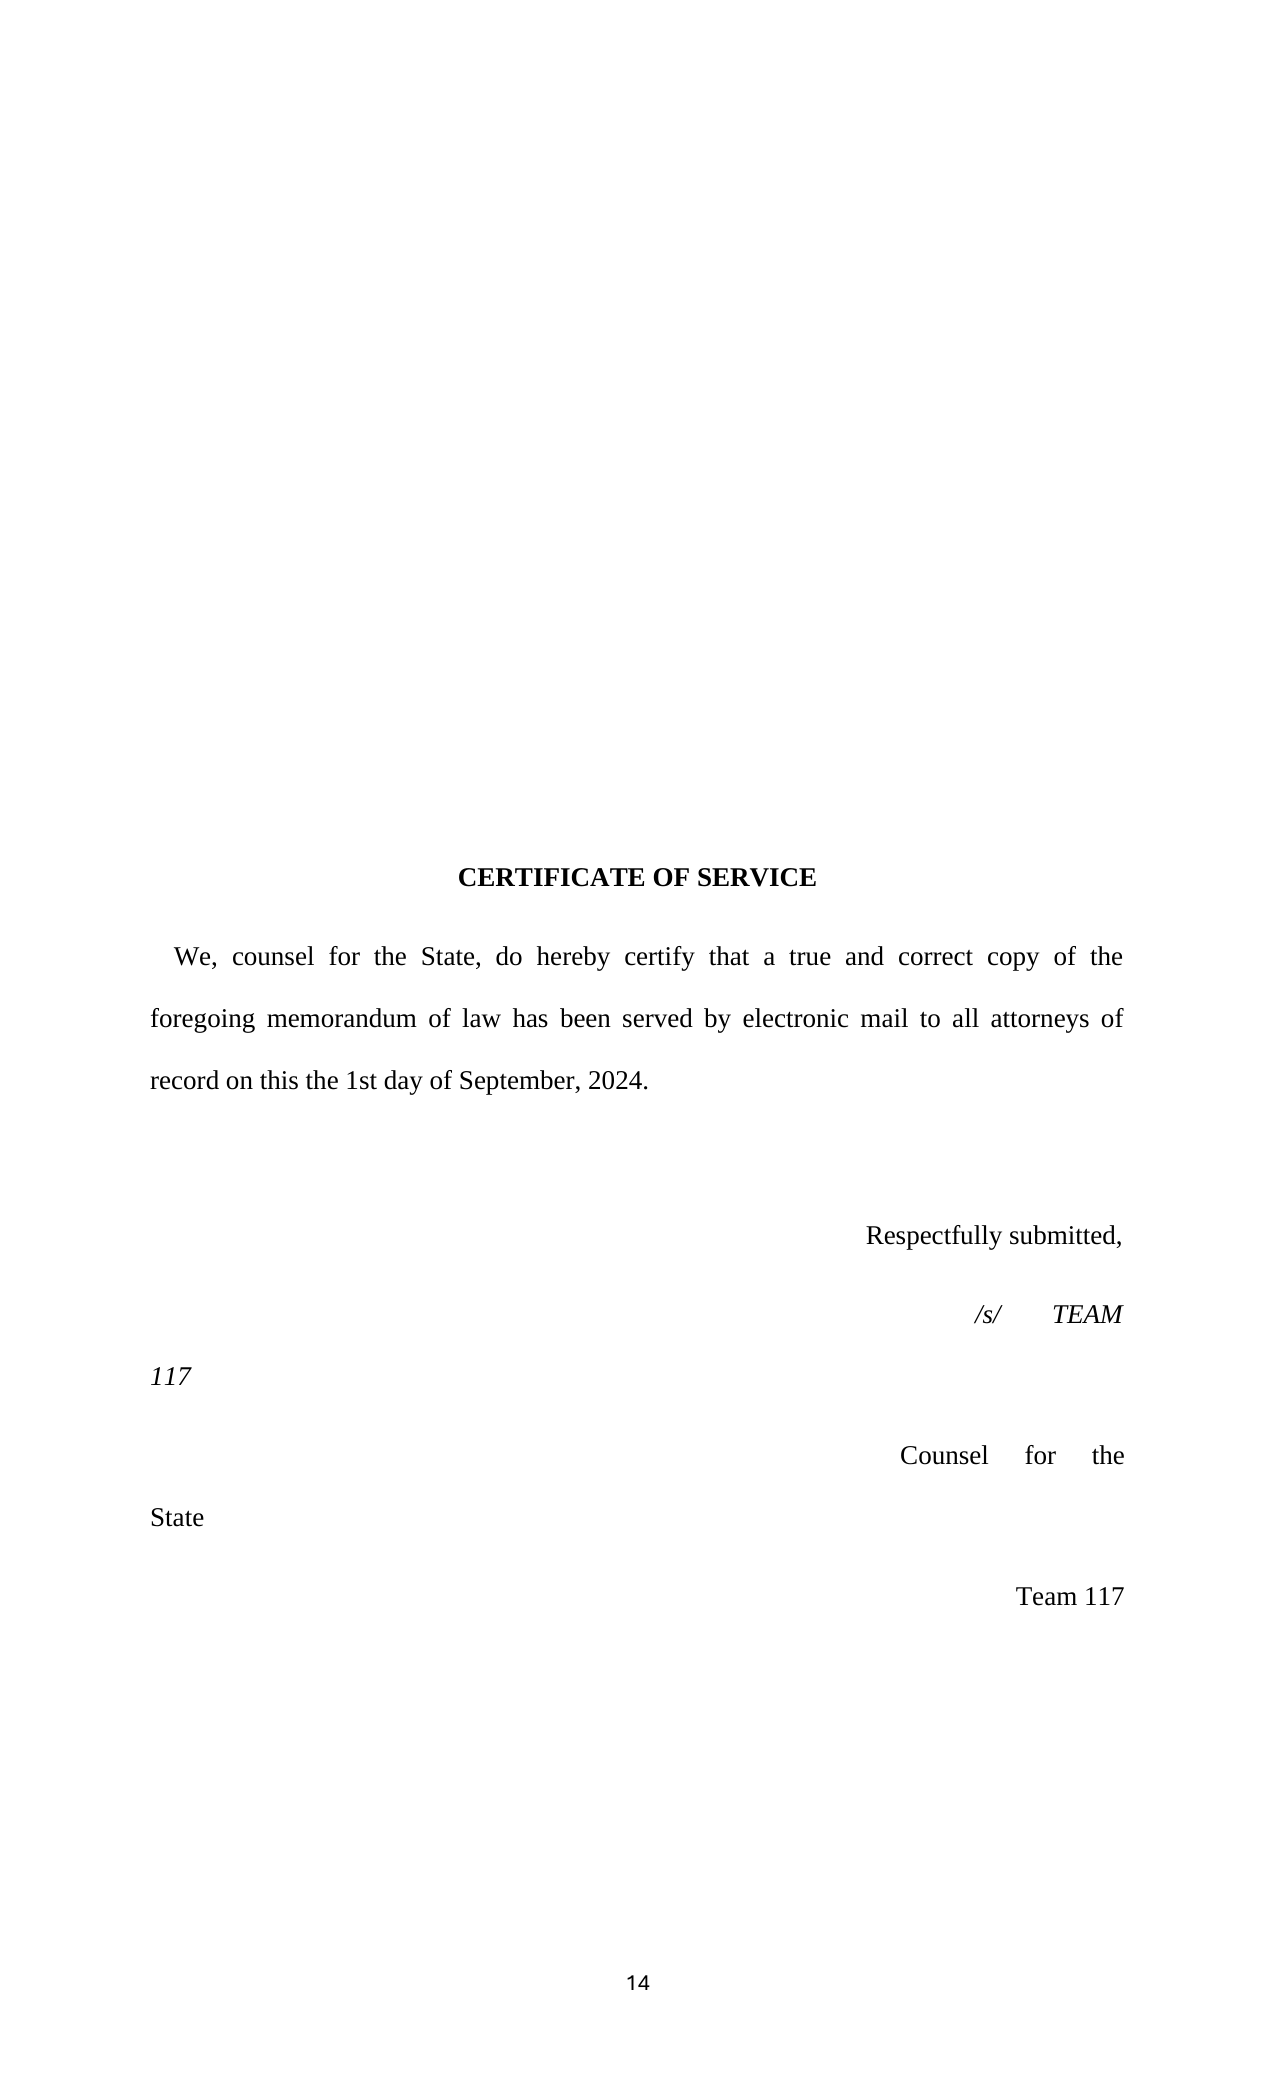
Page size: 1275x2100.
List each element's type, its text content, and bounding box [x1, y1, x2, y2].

text We, counsel for the State, do hereby certify that a true and correct copy of the foregoing memorandum of law has been served by electronic mail to all attorneys of record on this the 1st day of September, 2024. [150, 939, 1125, 1095]
text Team 117 [150, 1580, 1125, 1612]
text CERTIFICATE OF SERVICE [150, 861, 1125, 892]
text Counsel for the State [150, 1439, 1125, 1533]
text /s/ TEAM 117 [150, 1298, 1125, 1391]
text Respectfully submitted, [150, 1219, 1125, 1250]
